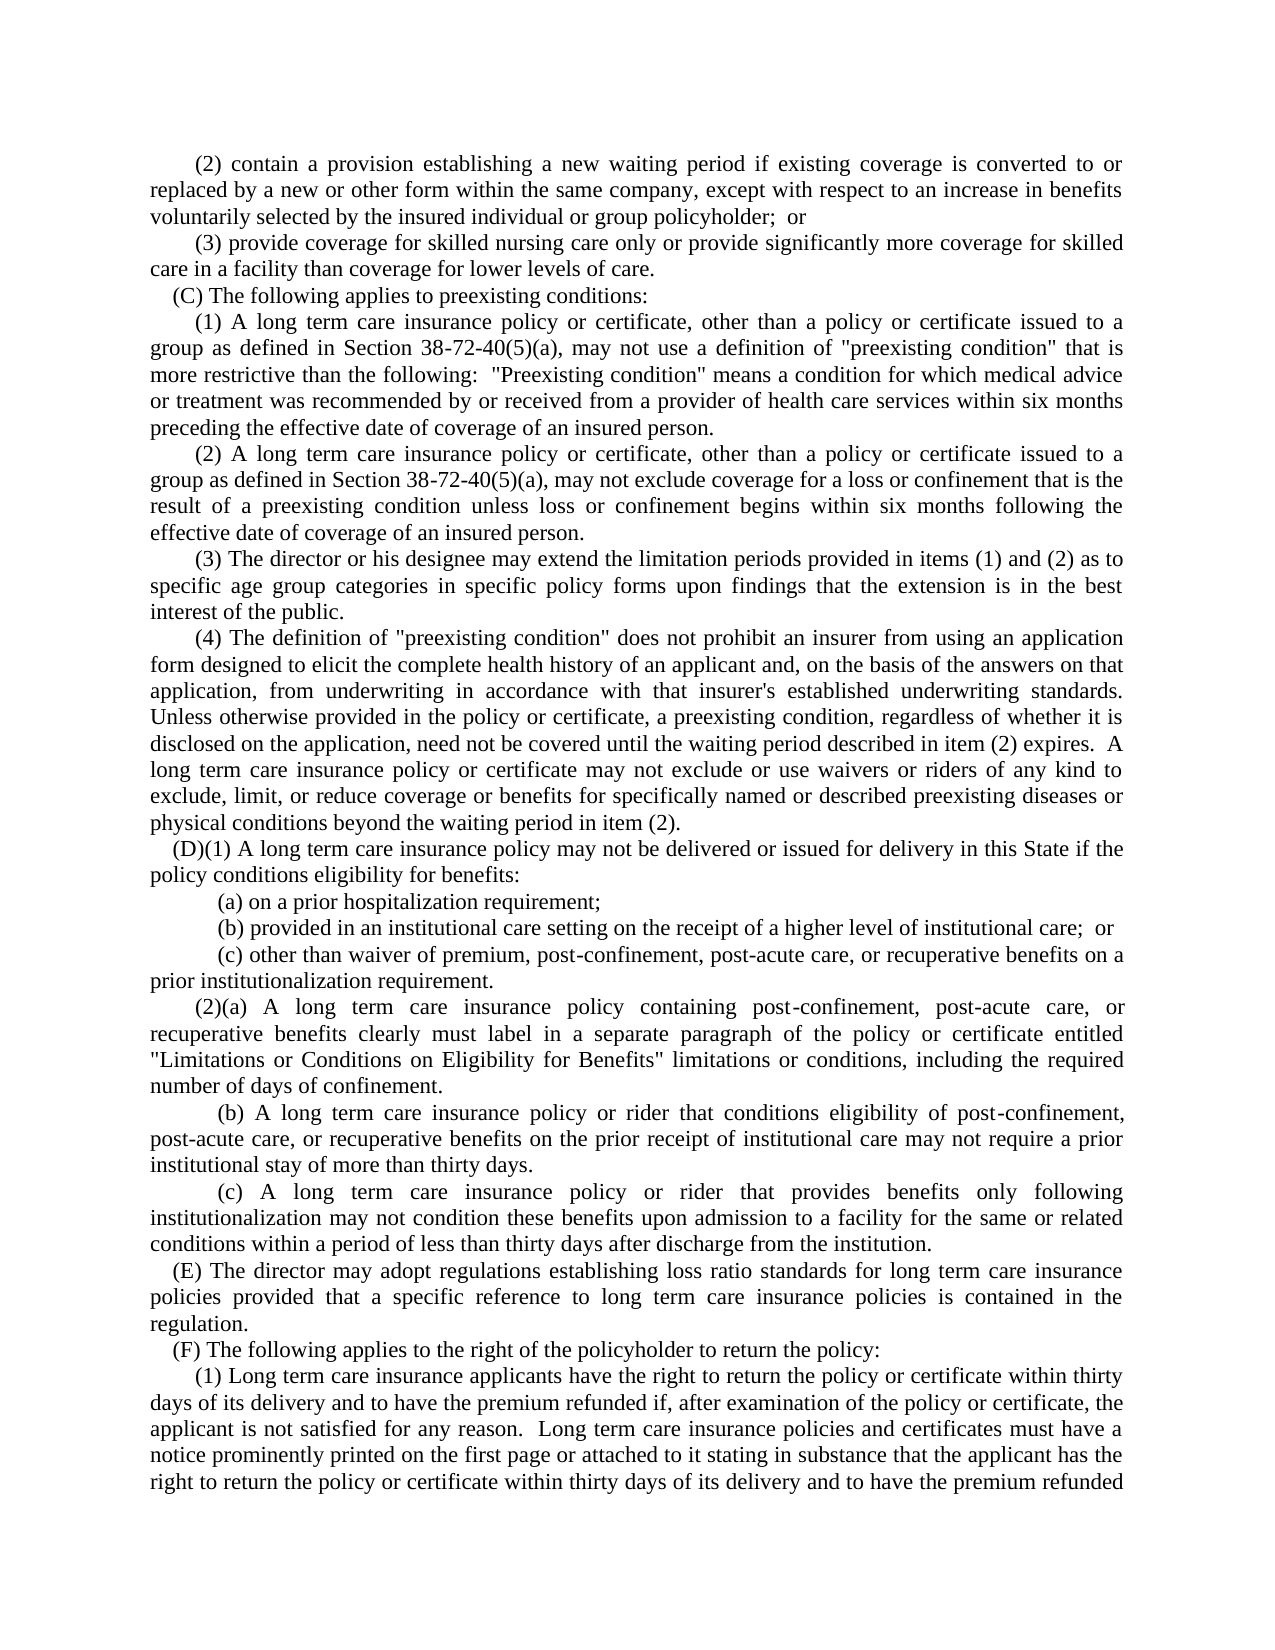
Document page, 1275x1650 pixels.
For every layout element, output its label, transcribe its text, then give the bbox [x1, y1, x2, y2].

text (2)(a) A long term care insurance policy containing post-confinement, post-acute care, or recuperative benefits clearly must label in a separate paragraph of the policy or certificate entitled "Limitations or Conditions on Eligibility for Benefits" limitations or conditions, including the required number of days of confinement. [150, 993, 1125, 1099]
text (a) on a prior hospitalization requirement; [150, 888, 1125, 914]
text (1) A long term care insurance policy or certificate, other than a policy or certificate issued to a group as defined in Section 38-72-40(5)(a), may not use a definition of "preexisting condition" that is more restrictive than the following: "Preexisting condition" means a condition for which medical advice or treatment was recommended by or received from a provider of health care services within six months preceding the effective date of coverage of an insured person. [150, 308, 1125, 440]
text (2) A long term care insurance policy or certificate, other than a policy or certificate issued to a group as defined in Section 38-72-40(5)(a), may not exclude coverage for a loss or confinement that is the result of a preexisting condition unless loss or confinement begins within six months following the effective date of coverage of an insured person. [150, 440, 1125, 545]
text (b) provided in an institutional care setting on the receipt of a higher level of institutional care; or [150, 914, 1125, 941]
text (F) The following applies to the right of the policyholder to return the policy: [150, 1336, 1125, 1362]
text (D)(1) A long term care insurance policy may not be delivered or issued for delivery in this State if the policy conditions eligibility for benefits: [150, 835, 1125, 888]
text (2) contain a provision establishing a new waiting period if existing coverage is converted to or replaced by a new or other form within the same company, except with respect to an increase in benefits voluntarily selected by the insured individual or group policyholder; or [150, 150, 1125, 229]
text (4) The definition of "preexisting condition" does not prohibit an insurer from using an application form designed to elicit the complete health history of an applicant and, on the basis of the answers on that application, from underwriting in accordance with that insurer's established underwriting standards. Unless otherwise provided in the policy or certificate, a preexisting condition, regardless of whether it is disclosed on the application, need not be covered until the waiting period described in item (2) expires. A long term care insurance policy or certificate may not exclude or use waivers or riders of any kind to exclude, limit, or reduce coverage or benefits for specifically named or described preexisting diseases or physical conditions beyond the waiting period in item (2). [150, 624, 1125, 835]
text (c) A long term care insurance policy or rider that provides benefits only following institutionalization may not condition these benefits upon admission to a facility for the same or related conditions within a period of less than thirty days after discharge from the institution. [150, 1178, 1125, 1257]
text (c) other than waiver of premium, post-confinement, post-acute care, or recuperative benefits on a prior institutionalization requirement. [150, 941, 1125, 993]
text (b) A long term care insurance policy or rider that conditions eligibility of post-confinement, post-acute care, or recuperative benefits on the prior receipt of institutional care may not require a prior institutional stay of more than thirty days. [150, 1099, 1125, 1178]
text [150, 1362, 1125, 1494]
text (3) provide coverage for skilled nursing care only or provide significantly more coverage for skilled care in a facility than coverage for lower levels of care. [150, 229, 1125, 282]
text (E) The director may adopt regulations establishing loss ratio standards for long term care insurance policies provided that a specific reference to long term care insurance policies is contained in the regulation. [150, 1257, 1125, 1336]
text (C) The following applies to preexisting conditions: [150, 282, 1125, 308]
text (3) The director or his designee may extend the limitation periods provided in items (1) and (2) as to specific age group categories in specific policy forms upon findings that the extension is in the best interest of the public. [150, 545, 1125, 624]
